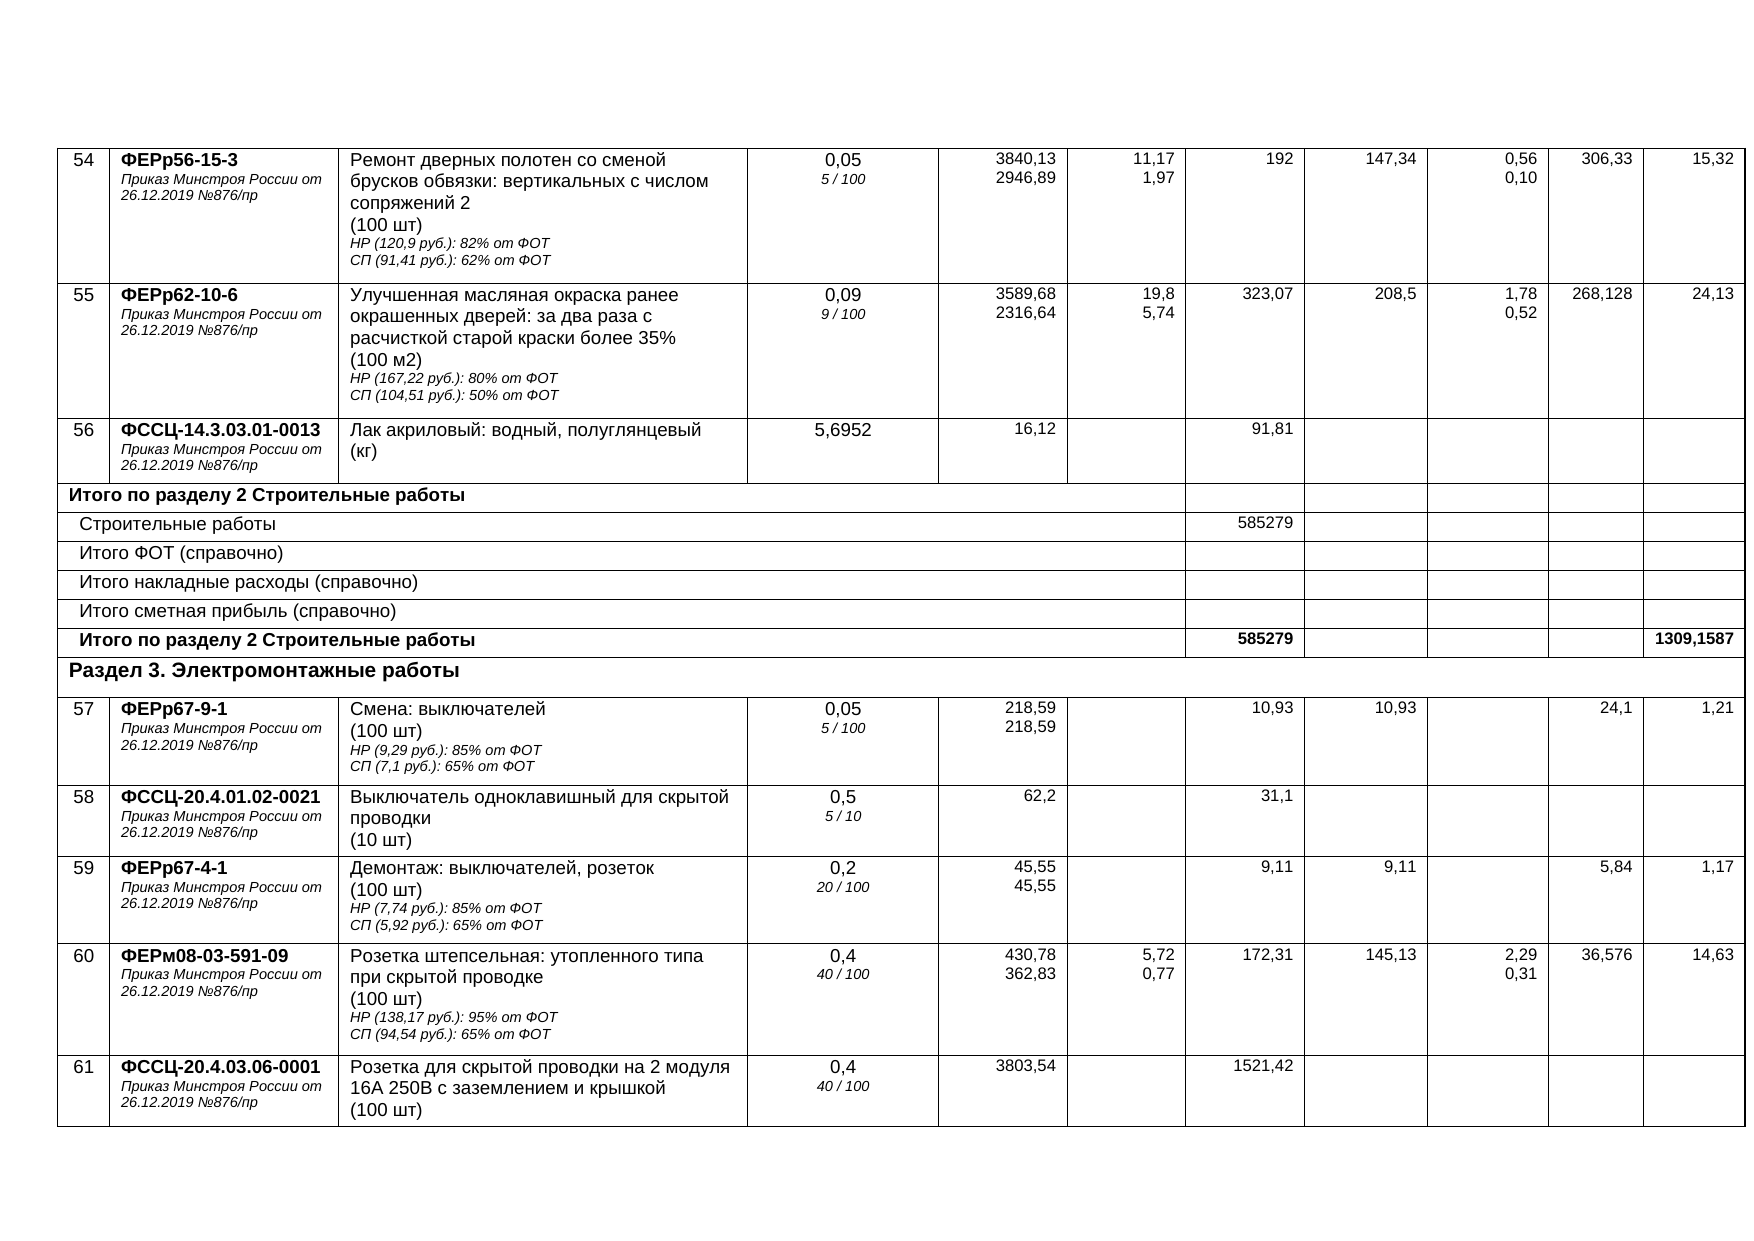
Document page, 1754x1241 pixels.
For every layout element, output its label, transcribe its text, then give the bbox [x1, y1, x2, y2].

table_cell [1644, 786, 1744, 856]
table_cell 0,56 0,10 [1428, 149, 1548, 283]
table_cell 3589,68 2316,64 [939, 284, 1067, 418]
table_cell [1305, 513, 1427, 541]
table_cell [1068, 1056, 1185, 1126]
table_cell [1428, 600, 1548, 628]
table_cell [1428, 542, 1548, 570]
table_cell [1305, 600, 1427, 628]
table_cell [1644, 542, 1744, 570]
table_cell 15,32 [1644, 149, 1744, 283]
table_cell [1186, 571, 1304, 599]
table_cell Лак акриловый: водный, полуглянцевый (кг) [339, 419, 747, 483]
table_cell ФЕРр67-4-1 Приказ Минстроя России от 26.12.2019 №876/пр [110, 857, 338, 943]
table_cell [1068, 419, 1185, 483]
table_cell 1309,1587 [1644, 629, 1744, 657]
table_cell [1549, 600, 1643, 628]
table_cell 218,59 218,59 [939, 698, 1067, 784]
table_cell [1068, 857, 1185, 943]
table_cell [1186, 542, 1304, 570]
table_cell 0,5 5 / 10 [748, 786, 938, 856]
table_cell [1428, 786, 1548, 856]
table_cell 268,128 [1549, 284, 1643, 418]
table_cell [1305, 1056, 1427, 1126]
table_cell ФЕРр56-15-3 Приказ Минстроя России от 26.12.2019 №876/пр [110, 149, 338, 283]
table_cell 57 [58, 698, 109, 784]
table_cell [1549, 419, 1643, 483]
table_cell 59 [58, 857, 109, 943]
table_cell [1186, 484, 1304, 512]
table_cell [1428, 484, 1548, 512]
table_cell 24,13 [1644, 284, 1744, 418]
table_cell 145,13 [1305, 944, 1427, 1054]
table_cell [1644, 1056, 1744, 1126]
table_cell ФЕРр67-9-1 Приказ Минстроя России от 26.12.2019 №876/пр [110, 698, 338, 784]
table_cell [1644, 600, 1744, 628]
table_cell Итого сметная прибыль (справочно) [58, 600, 1185, 628]
table_cell [1186, 600, 1304, 628]
table_cell Розетка для скрытой проводки на 2 модуля 16А 250В с заземлением и крышкой (100 шт) [339, 1056, 747, 1126]
table_cell [1644, 513, 1744, 541]
table_cell 585279 [1186, 629, 1304, 657]
table_cell 55 [58, 284, 109, 418]
table_cell 11,17 1,97 [1068, 149, 1185, 283]
table_cell 9,11 [1186, 857, 1304, 943]
table_cell 5,6952 [748, 419, 938, 483]
table_cell ФЕРм08-03-591-09 Приказ Минстроя России от 26.12.2019 №876/пр [110, 944, 338, 1054]
table_cell 585279 [1186, 513, 1304, 541]
table_cell 36,576 [1549, 944, 1643, 1054]
table_cell [1428, 419, 1548, 483]
table_cell [1549, 571, 1643, 599]
table_cell 5,72 0,77 [1068, 944, 1185, 1054]
table_cell 60 [58, 944, 109, 1054]
table_cell [1644, 571, 1744, 599]
table_cell Улучшенная масляная окраска ранее окрашенных дверей: за два раза с расчисткой старой краски более 35% (100 м2) НР (167,22 руб.): 80% от ФОТ СП (104,51 руб.): 50% от ФОТ [339, 284, 747, 418]
table_cell ФЕРр62-10-6 Приказ Минстроя России от 26.12.2019 №876/пр [110, 284, 338, 418]
table_cell Демонтаж: выключателей, розеток (100 шт) НР (7,74 руб.): 85% от ФОТ СП (5,92 руб.): 65% от ФОТ [339, 857, 747, 943]
table_cell 3803,54 [939, 1056, 1067, 1126]
table_cell 1,21 [1644, 698, 1744, 784]
table_cell [1644, 484, 1744, 512]
table_cell 10,93 [1186, 698, 1304, 784]
table_cell [1305, 542, 1427, 570]
table_cell 91,81 [1186, 419, 1304, 483]
table_cell ФССЦ-20.4.01.02-0021 Приказ Минстроя России от 26.12.2019 №876/пр [110, 786, 338, 856]
table_cell [1428, 698, 1548, 784]
table_cell 430,78 362,83 [939, 944, 1067, 1054]
table_cell Раздел 3. Электромонтажные работы [58, 658, 1744, 697]
table_cell 1,17 [1644, 857, 1744, 943]
table_cell 61 [58, 1056, 109, 1126]
table_cell [1305, 484, 1427, 512]
table_cell [1068, 698, 1185, 784]
table_cell [1549, 629, 1643, 657]
table_cell [1549, 1056, 1643, 1126]
table_cell 208,5 [1305, 284, 1427, 418]
table_cell ФССЦ-14.3.03.01-0013 Приказ Минстроя России от 26.12.2019 №876/пр [110, 419, 338, 483]
table_cell 24,1 [1549, 698, 1643, 784]
table_cell [1068, 786, 1185, 856]
table_cell 9,11 [1305, 857, 1427, 943]
table_cell 1521,42 [1186, 1056, 1304, 1126]
table_cell 5,84 [1549, 857, 1643, 943]
table_cell [1428, 571, 1548, 599]
table_cell [1549, 786, 1643, 856]
table_cell [1428, 1056, 1548, 1126]
table_cell Розетка штепсельная: утопленного типа при скрытой проводке (100 шт) НР (138,17 руб.): 95% от ФОТ СП (94,54 руб.): 65% от ФОТ [339, 944, 747, 1054]
table_cell 2,29 0,31 [1428, 944, 1548, 1054]
table_cell Выключатель одноклавишный для скрытой проводки (10 шт) [339, 786, 747, 856]
table_cell 58 [58, 786, 109, 856]
table_cell [1305, 629, 1427, 657]
table_cell [1644, 419, 1744, 483]
table_cell [1549, 484, 1643, 512]
table_cell 45,55 45,55 [939, 857, 1067, 943]
table_cell ФССЦ-20.4.03.06-0001 Приказ Минстроя России от 26.12.2019 №876/пр [110, 1056, 338, 1126]
table_cell 1,78 0,52 [1428, 284, 1548, 418]
table_cell 192 [1186, 149, 1304, 283]
table_cell [1305, 419, 1427, 483]
table_cell [1428, 857, 1548, 943]
table_cell 306,33 [1549, 149, 1643, 283]
table_cell 14,63 [1644, 944, 1744, 1054]
table_cell 147,34 [1305, 149, 1427, 283]
table_cell Строительные работы [58, 513, 1185, 541]
table_cell [1305, 571, 1427, 599]
table_cell 31,1 [1186, 786, 1304, 856]
table_cell 54 [58, 149, 109, 283]
table_cell 0,4 40 / 100 [748, 1056, 938, 1126]
table_cell [1549, 542, 1643, 570]
table_cell 172,31 [1186, 944, 1304, 1054]
table_cell [1549, 513, 1643, 541]
table_cell Итого ФОТ (справочно) [58, 542, 1185, 570]
table_cell 0,09 9 / 100 [748, 284, 938, 418]
table_cell Ремонт дверных полотен со сменой брусков обвязки: вертикальных с числом сопряжений 2 (100 шт) НР (120,9 руб.): 82% от ФОТ СП (91,41 руб.): 62% от ФОТ [339, 149, 747, 283]
table_cell Смена: выключателей (100 шт) НР (9,29 руб.): 85% от ФОТ СП (7,1 руб.): 65% от ФОТ [339, 698, 747, 784]
table_cell Итого накладные расходы (справочно) [58, 571, 1185, 599]
table_cell 19,8 5,74 [1068, 284, 1185, 418]
table_cell Итого по разделу 2 Строительные работы [58, 629, 1185, 657]
table_cell 0,4 40 / 100 [748, 944, 938, 1054]
table_cell 62,2 [939, 786, 1067, 856]
table_cell 10,93 [1305, 698, 1427, 784]
table_cell 0,05 5 / 100 [748, 698, 938, 784]
table_cell 0,2 20 / 100 [748, 857, 938, 943]
table_cell [1428, 629, 1548, 657]
table_cell 56 [58, 419, 109, 483]
table_cell 0,05 5 / 100 [748, 149, 938, 283]
table_cell 3840,13 2946,89 [939, 149, 1067, 283]
table_cell 323,07 [1186, 284, 1304, 418]
table_cell [1428, 513, 1548, 541]
table_cell [1305, 786, 1427, 856]
table_cell Итого по разделу 2 Строительные работы [58, 484, 1185, 512]
table_cell 16,12 [939, 419, 1067, 483]
